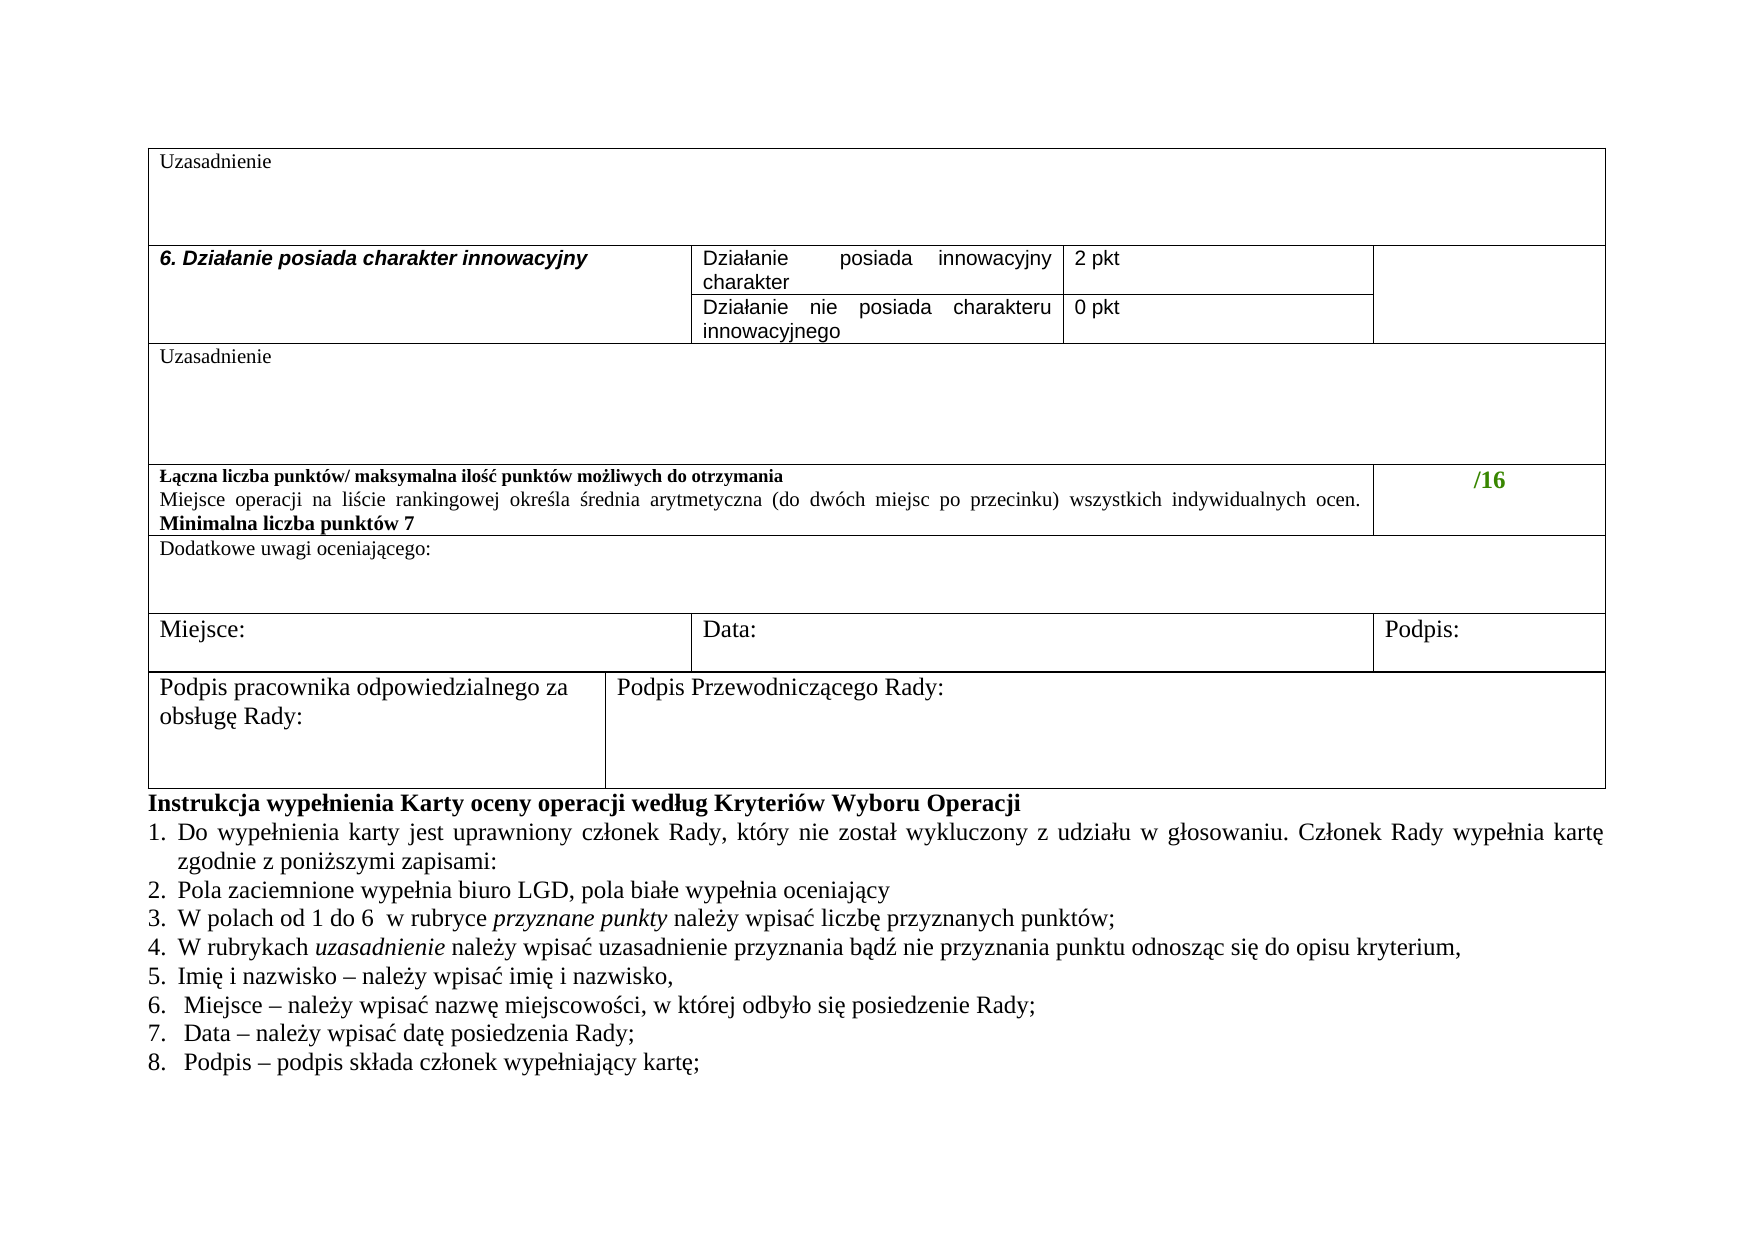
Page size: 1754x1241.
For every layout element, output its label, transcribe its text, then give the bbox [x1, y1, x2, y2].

list Podpis – podpis składa członek wypełniający kartę; [148, 1047, 1606, 1076]
list Imię i nazwisko – należy wpisać imię i nazwisko, [148, 961, 1606, 990]
table_cell Łączna liczba punktów/ maksymalna ilość punktów możliwych do otrzymania Miejsce operacji na liście rankingowej określa średnia arytmetyczna (do dwóch miejsc po przecinku) wszystkich indywidualnych ocen. Minimalna liczba punktów 7 [149, 465, 1373, 535]
list W rubrykach uzasadnienie należy wpisać uzasadnienie przyznania bądź nie przyznania punktu odnosząc się do opisu kryterium, [148, 932, 1606, 961]
table_cell Uzasadnienie [149, 344, 1605, 464]
table_cell Podpis: [1374, 614, 1605, 671]
list Data – należy wpisać datę posiedzenia Rady; [148, 1018, 1606, 1047]
table_cell Miejsce: [149, 614, 691, 671]
text Instrukcja wypełnienia Karty oceny operacji według Kryteriów Wyboru Operacji [148, 789, 1606, 817]
table_cell 6. Działanie posiada charakter innowacyjny [149, 246, 691, 343]
list Do wypełnienia karty jest uprawniony członek Rady, który nie został wykluczony z udziału w głosowaniu. Członek Rady wypełnia kartę zgodnie z poniższymi zapisami: [148, 817, 1606, 875]
table_cell Data: [692, 614, 1373, 671]
table_cell 2 pkt [1064, 246, 1373, 294]
table_cell Uzasadnienie [149, 149, 1605, 245]
table_cell [1374, 246, 1605, 343]
table_cell Działanie posiada innowacyjny charakter [692, 246, 1063, 294]
list Pola zaciemnione wypełnia biuro LGD, pola białe wypełnia oceniający [148, 875, 1606, 903]
table_cell Działanie nie posiada charakteru innowacyjnego [692, 295, 1063, 343]
table_cell Podpis pracownika odpowiedzialnego za obsługę Rady: [149, 673, 605, 787]
table_cell /16 [1374, 465, 1605, 535]
list W polach od 1 do 6 w rubryce przyznane punkty należy wpisać liczbę przyznanych punktów; [148, 903, 1606, 932]
table_cell Dodatkowe uwagi oceniającego: [149, 536, 1605, 613]
table_cell 0 pkt [1064, 295, 1373, 343]
list Miejsce – należy wpisać nazwę miejscowości, w której odbyło się posiedzenie Rady; [148, 990, 1606, 1018]
table_cell Podpis Przewodniczącego Rady: [606, 673, 1605, 787]
